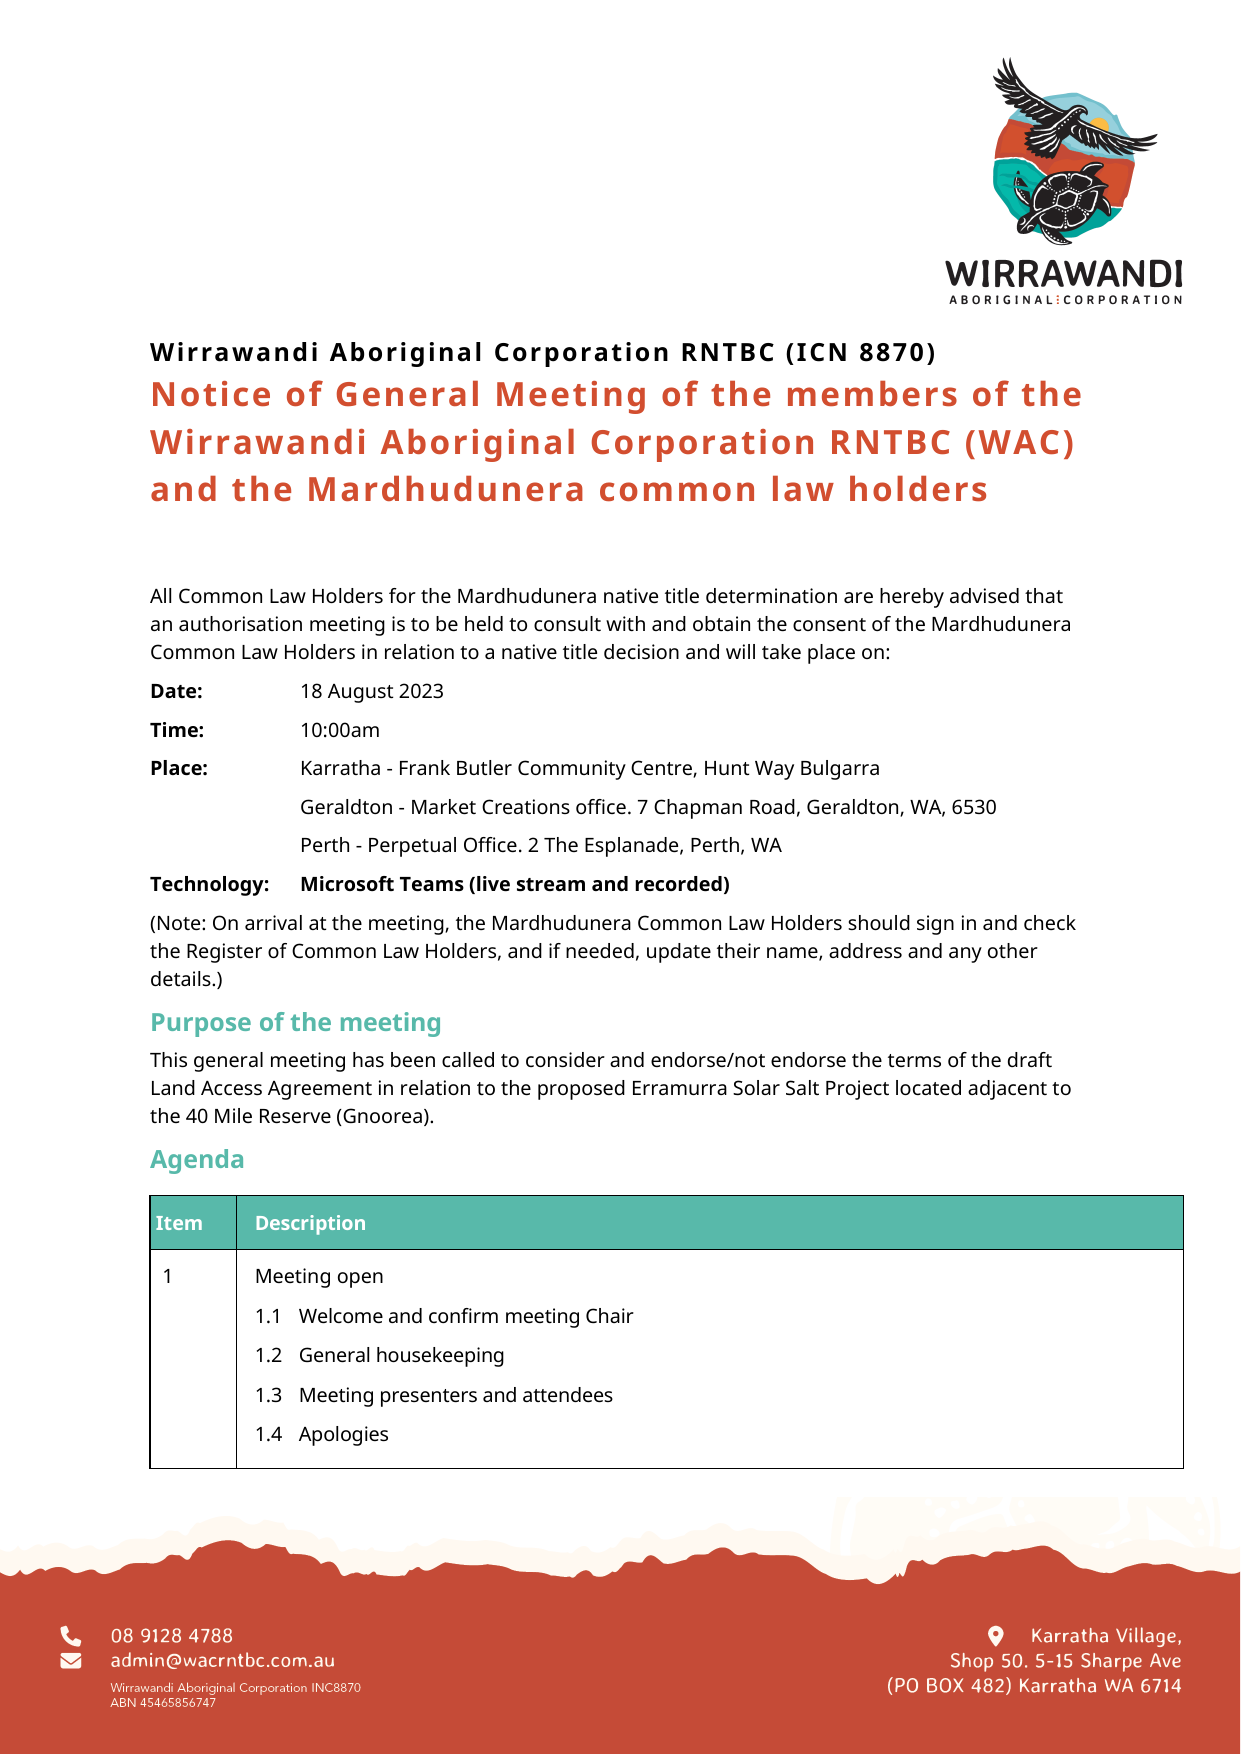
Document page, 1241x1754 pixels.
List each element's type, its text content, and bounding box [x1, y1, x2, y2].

text Place: Karratha - Frank Butler Community Centre, Hunt Way Bulgarra [150, 754, 1090, 781]
text Perth - Perpetual Office. 2 The Esplanade, Perth, WA [150, 832, 1090, 859]
text This general meeting has been called to consider and endorse/not endorse the terms of the draft Land Access Agreement in relation to the proposed Erramurra Solar Salt Project located adjacent to the 40 Mile Reserve (Gnoorea). [150, 1046, 1090, 1129]
subtitle Agenda [150, 1141, 1090, 1175]
text Technology: Microsoft Teams (live stream and recorded) [150, 870, 1090, 897]
table_cell Meeting open Welcome and confirm meeting Chair General housekeeping Meeting presenters and attendees Apologies [237, 1250, 1183, 1468]
text All Common Law Holders for the Mardhudunera native title determination are hereby advised that an authorisation meeting is to be held to consult with and obtain the consent of the Mardhudunera Common Law Holders in relation to a native title decision and will take place on: [150, 582, 1090, 666]
subtitle Purpose of the meeting [150, 1004, 1090, 1038]
text Time: 10:00am [150, 716, 1090, 743]
picture [0, 1497, 1241, 1754]
picture [0, 0, 1241, 325]
table_header Description [237, 1196, 1183, 1249]
table_cell 1 [151, 1250, 236, 1468]
text Geraldton - Market Creations office. 7 Chapman Road, Geraldton, WA, 6530 [150, 793, 1090, 820]
table_header Item [151, 1196, 236, 1249]
text Date: 18 August 2023 [150, 677, 1090, 704]
text (Note: On arrival at the meeting, the Mardhudunera Common Law Holders should sign in and check the Register of Common Law Holders, and if needed, update their name, address and any other details.) [150, 909, 1090, 992]
subtitle Wirrawandi Aboriginal Corporation RNTBC (ICN 8870) [150, 335, 1090, 369]
text Notice of General Meeting of the members of the Wirrawandi Aboriginal Corporation RNTBC (WAC) and the Mardhudunera common law holders [150, 371, 1090, 511]
